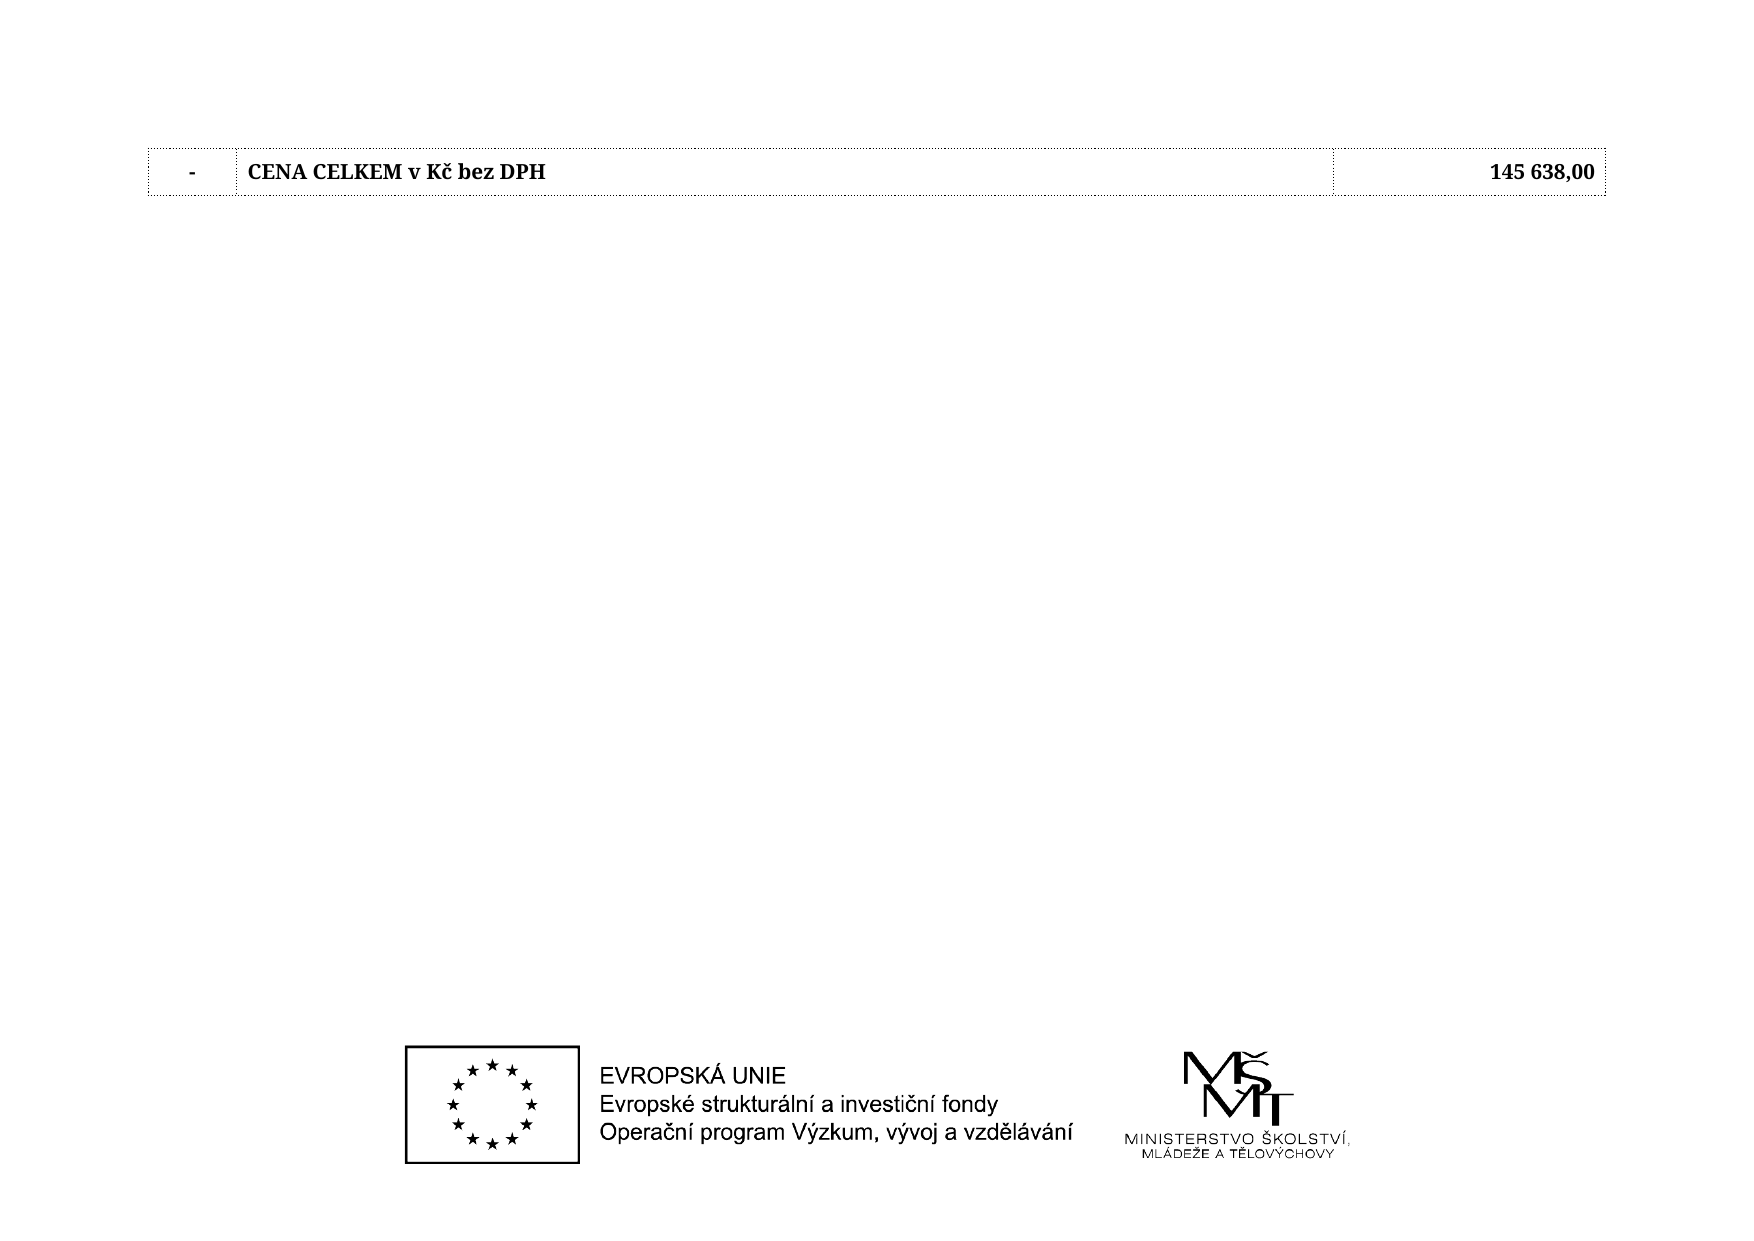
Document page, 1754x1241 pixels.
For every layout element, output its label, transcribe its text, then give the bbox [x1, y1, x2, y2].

table_cell CENA CELKEM v Kč bez DPH [236, 148, 1333, 195]
table_cell 145 638,00 [1333, 148, 1606, 195]
picture [404, 1045, 1350, 1164]
table_cell - [148, 148, 236, 195]
